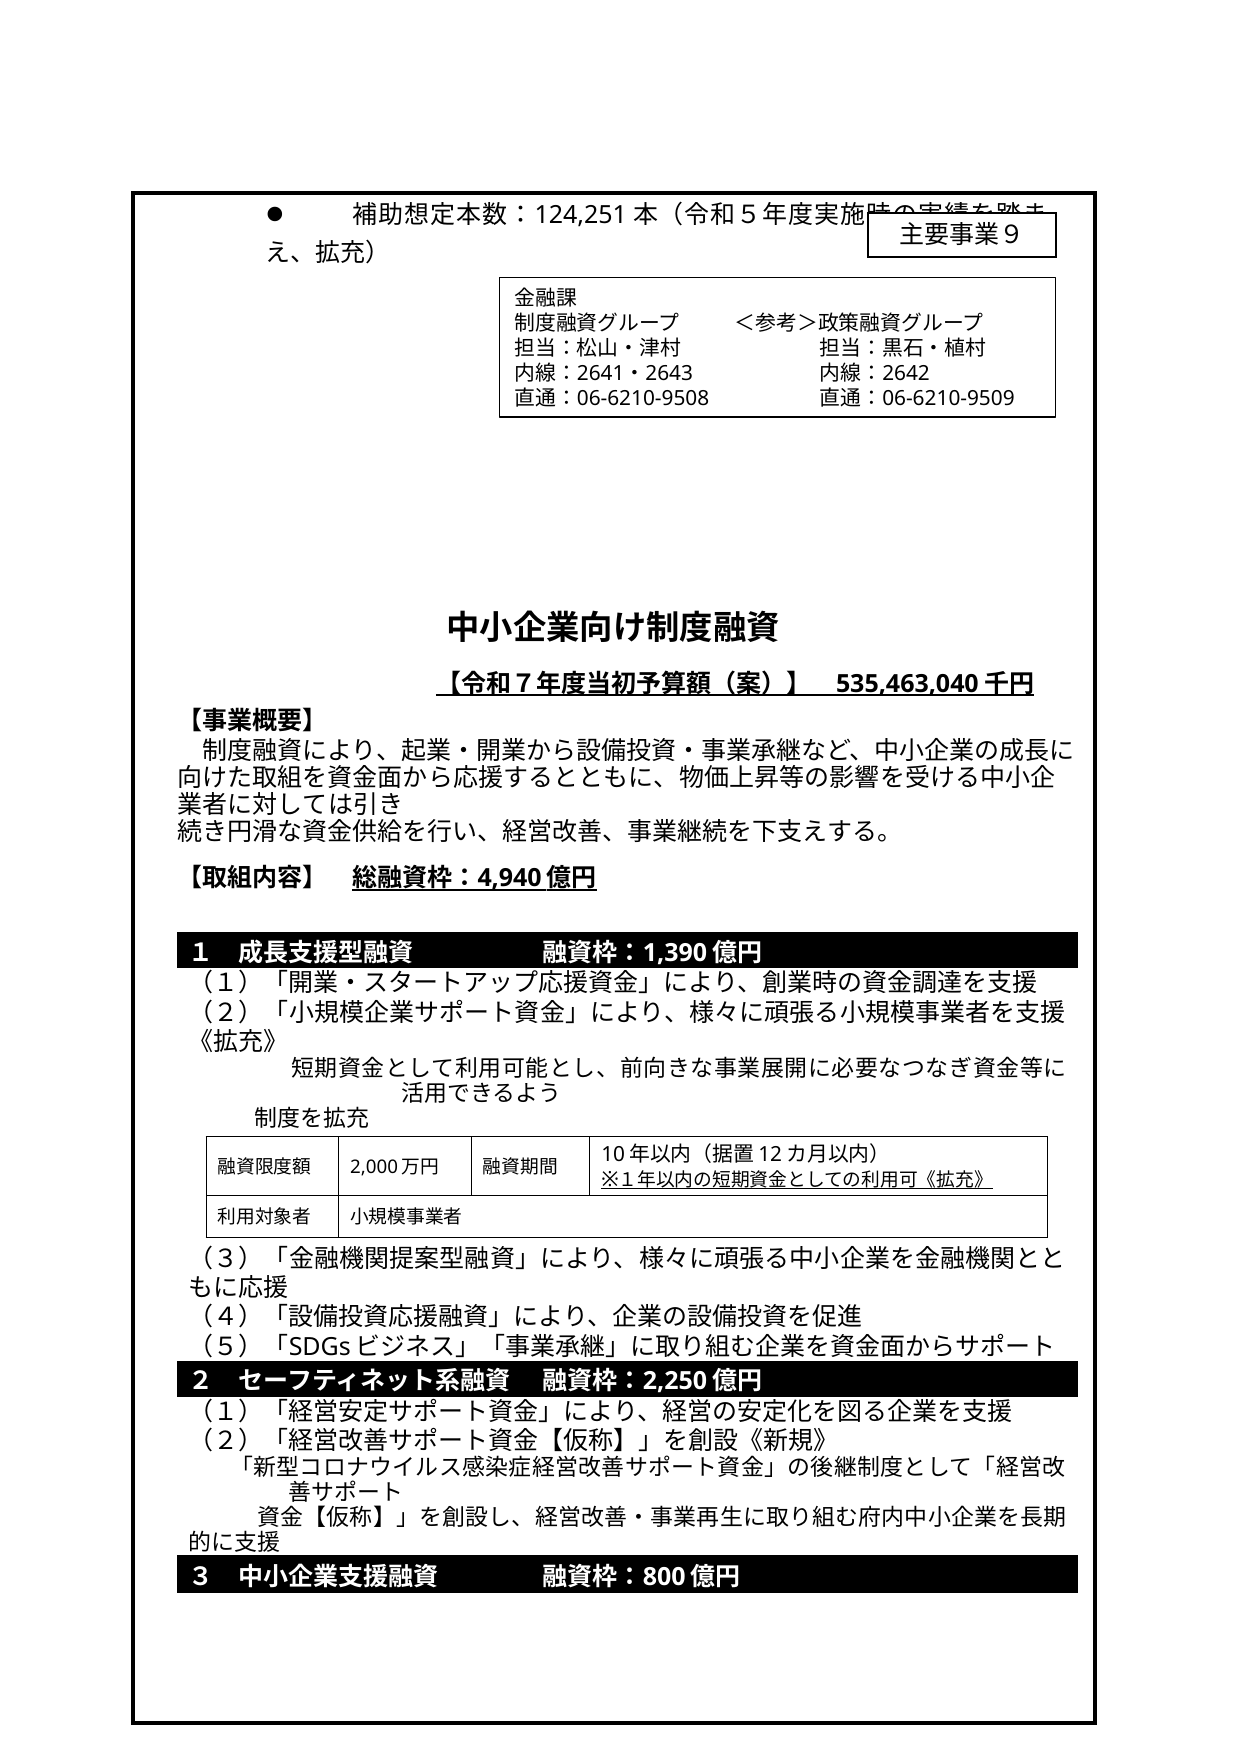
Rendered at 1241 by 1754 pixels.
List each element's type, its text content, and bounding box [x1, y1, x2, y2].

table_header 融資枠：1,390億円 [531, 932, 1078, 968]
table_cell ２ セーフティネット系融資 [177, 1361, 531, 1397]
list 補助想定本数：124,251本（令和５年度実施時の実績を踏まえ、拡充） [265, 195, 1048, 269]
text 【令和７年度当初予算額（案）】 535,463,040千円 [177, 663, 1034, 700]
text 【取組内容】 総融資枠：4,940億円 [177, 857, 1048, 895]
table_cell （３）「金融機関提案型融資」により、様々に頑張る中小企業を金融機関とともに応援 （４）「設備投資応援融資」により、企業の設備投資を促進 （５）「SDGsビジネス」「事業承継」に取り組む企業を資金面からサポート [177, 1238, 1078, 1361]
table_cell 融資枠：2,250億円 [531, 1361, 1078, 1397]
table_header １ 成長支援型融資 [177, 932, 531, 968]
table_cell （１）「経営安定サポート資金」により、経営の安定化を図る企業を支援 （２）「経営改善サポート資金【仮称】」を創設《新規》 「新型コロナウイルス感染症経営改善サポート資金」の後継制度として「経営改善サポート 資金【仮称】」を創設し、経営改善・事業再生に取り組む府内中小企業を長期的に支援 [177, 1397, 1078, 1555]
table_cell 融資枠：800億円 [531, 1556, 1078, 1593]
text 制度融資により、起業・開業から設備投資・事業承継など、中小企業の成長に向けた取組を資金面から応援するとともに、物価上昇等の影響を受ける中小企業者に対しては引き [177, 738, 1078, 819]
text 続き円滑な資金供給を行い、経営改善、事業継続を下支えする。 [177, 819, 1063, 846]
text 【事業概要】 [177, 700, 1048, 738]
text 中小企業向け制度融資 [177, 588, 1048, 663]
table_cell （１）「開業・スタートアップ応援資金」により、創業時の資金調達を支援 （２）「小規模企業サポート資金」により、様々に頑張る小規模事業者を支援《拡充》 短期資金として利用可能とし、前向きな事業展開に必要なつなぎ資金等に活用できるよう 制度を拡充 [177, 969, 1078, 1238]
table_cell ３ 中小企業支援融資 [177, 1556, 531, 1593]
